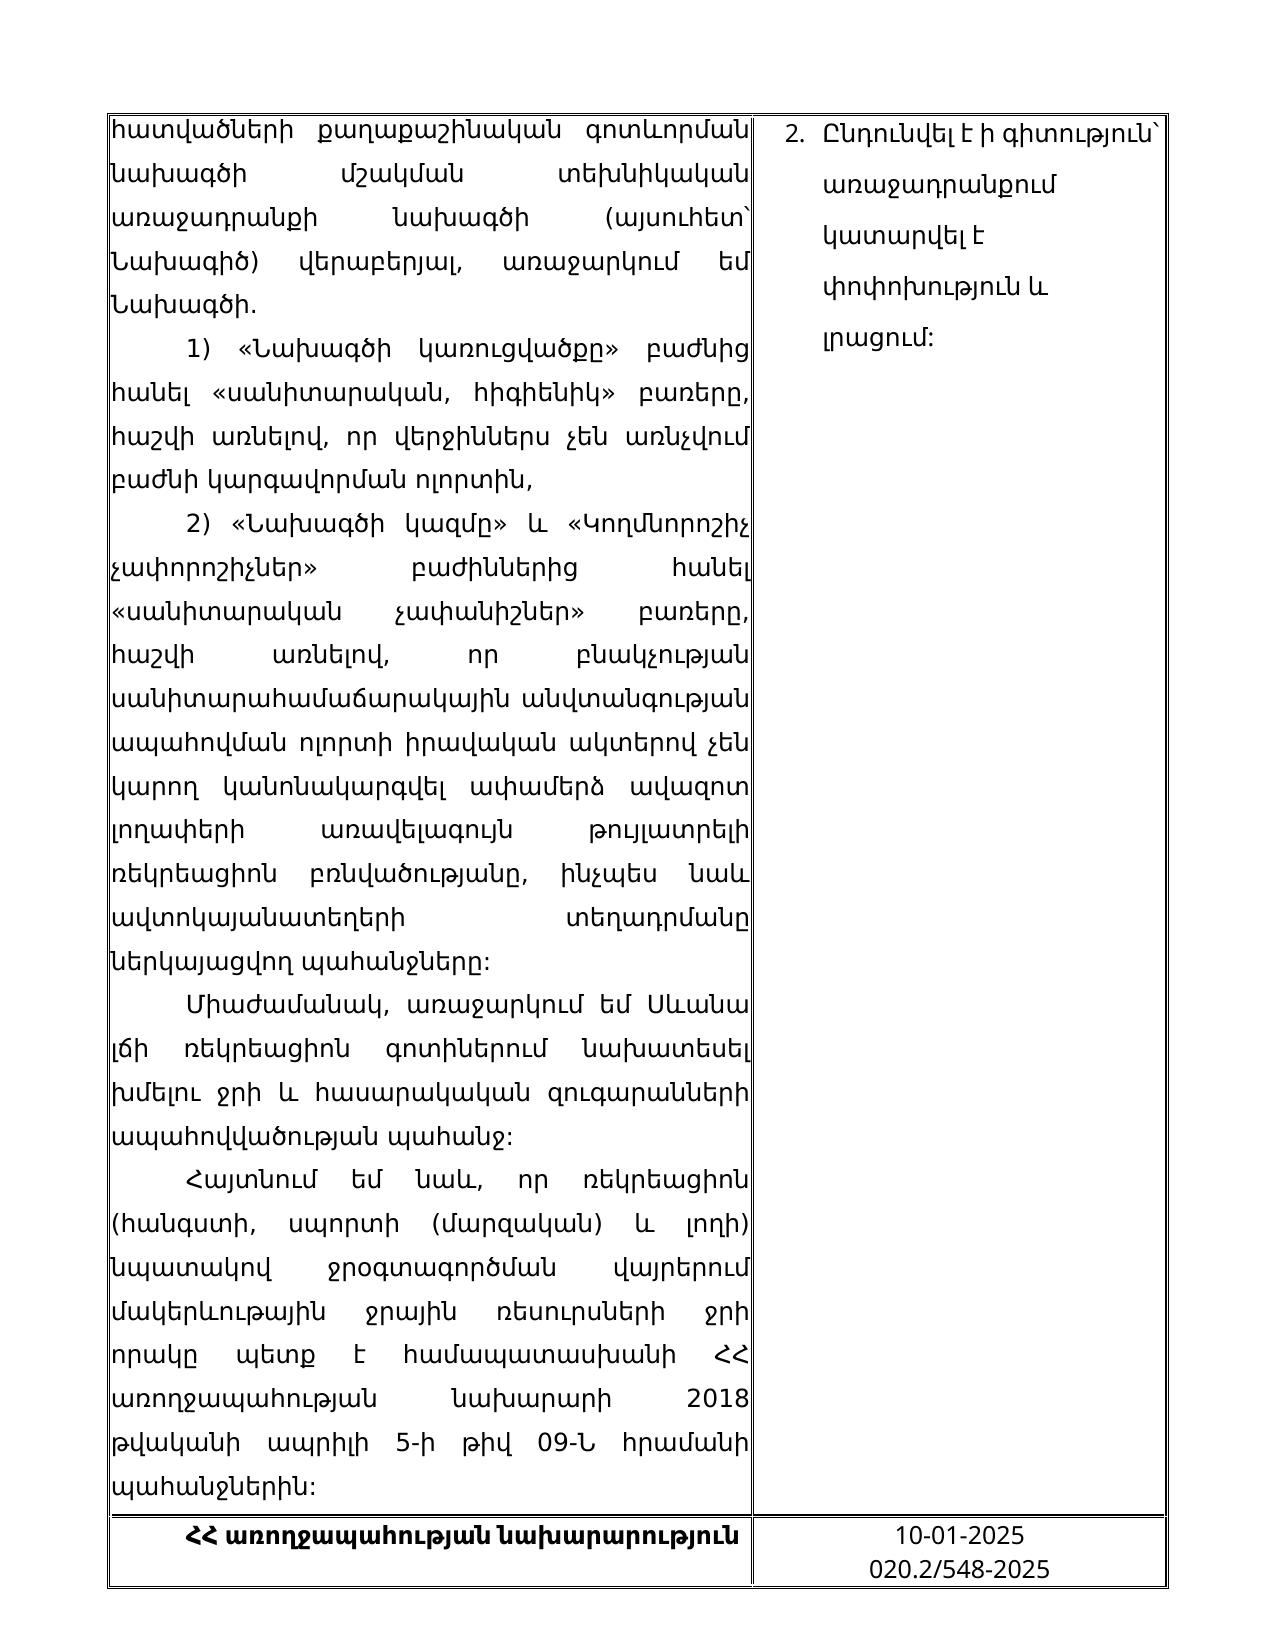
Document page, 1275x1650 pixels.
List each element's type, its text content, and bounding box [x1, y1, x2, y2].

table_cell ՀՀ առողջապահության նախարարություն [110, 1514, 752, 1586]
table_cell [110, 116, 752, 1514]
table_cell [753, 116, 1165, 1514]
table_cell 10-01-2025 020.2/548-2025 [753, 1514, 1166, 1586]
